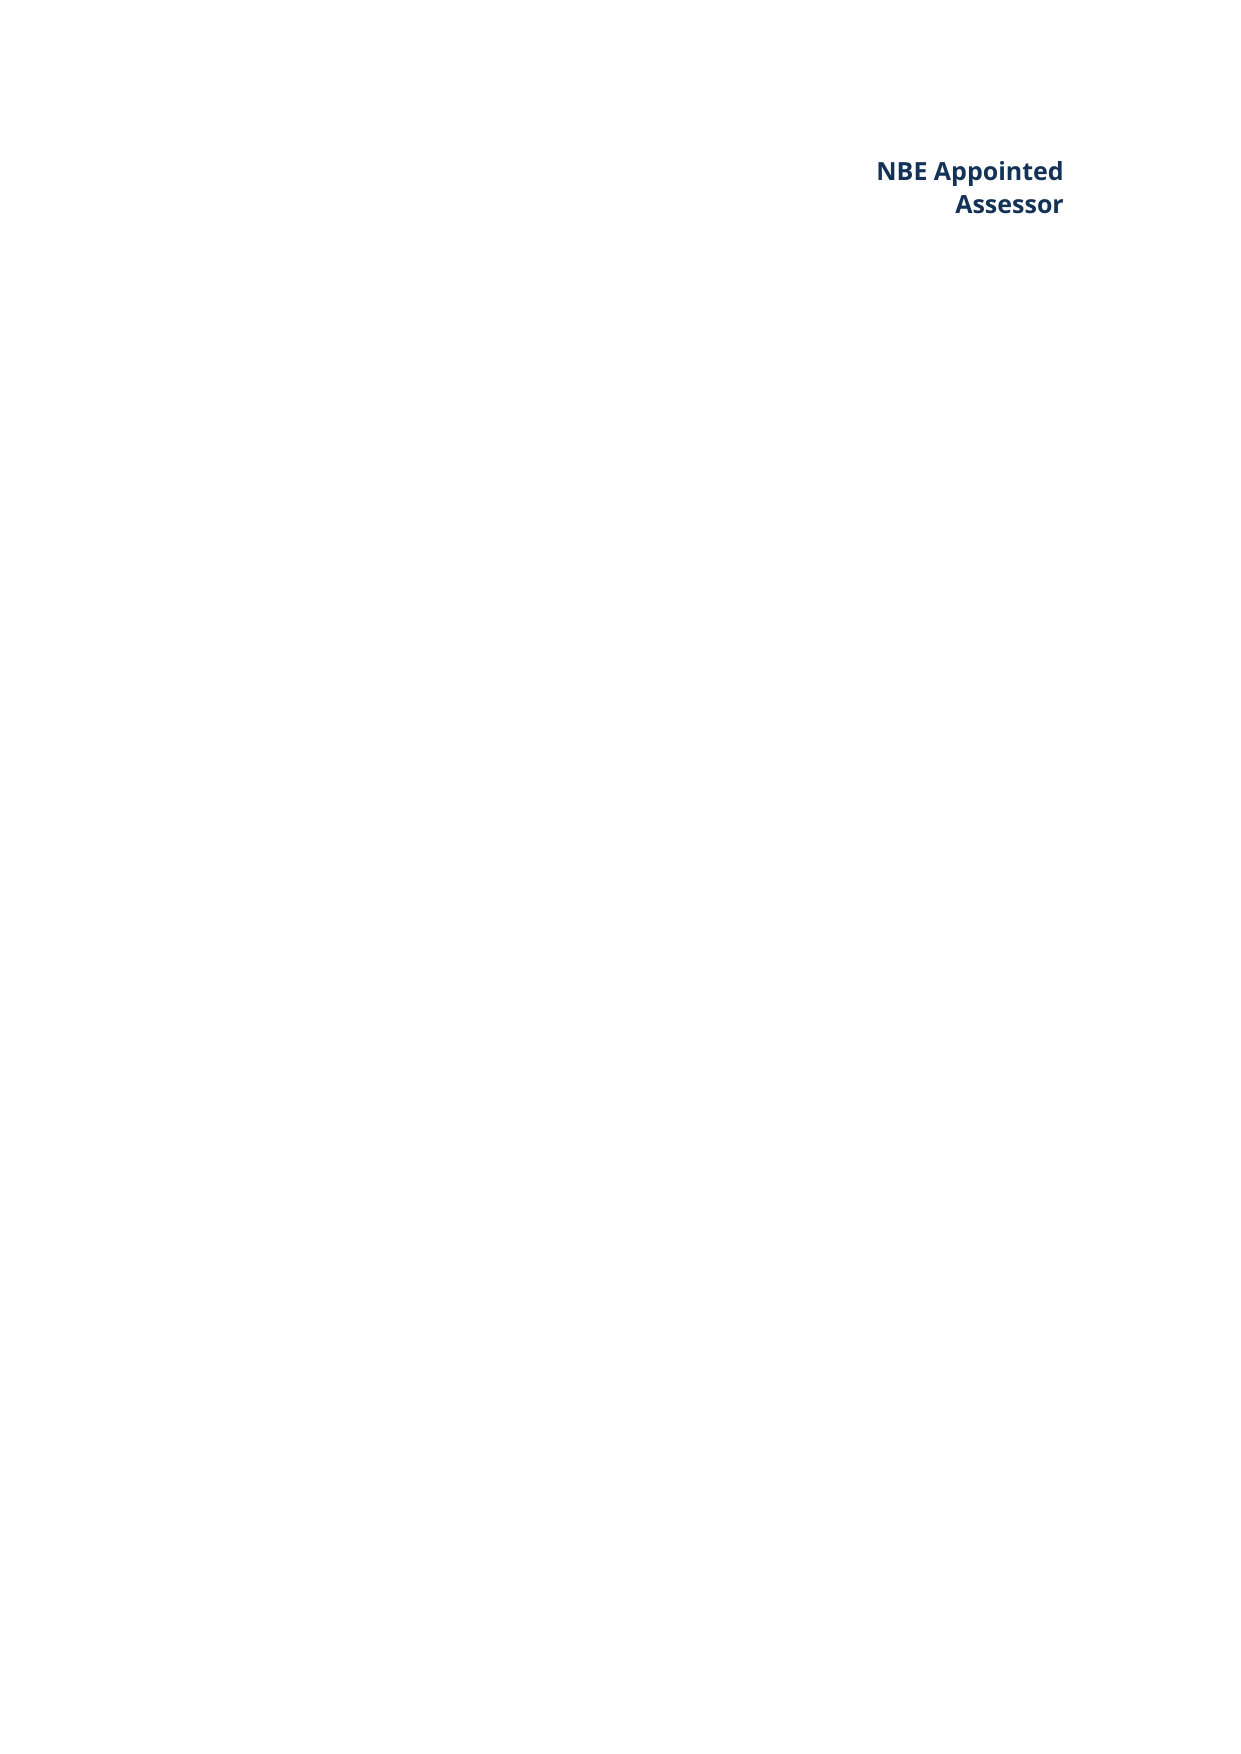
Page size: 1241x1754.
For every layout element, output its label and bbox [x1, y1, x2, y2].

table_cell [174, 150, 1067, 224]
